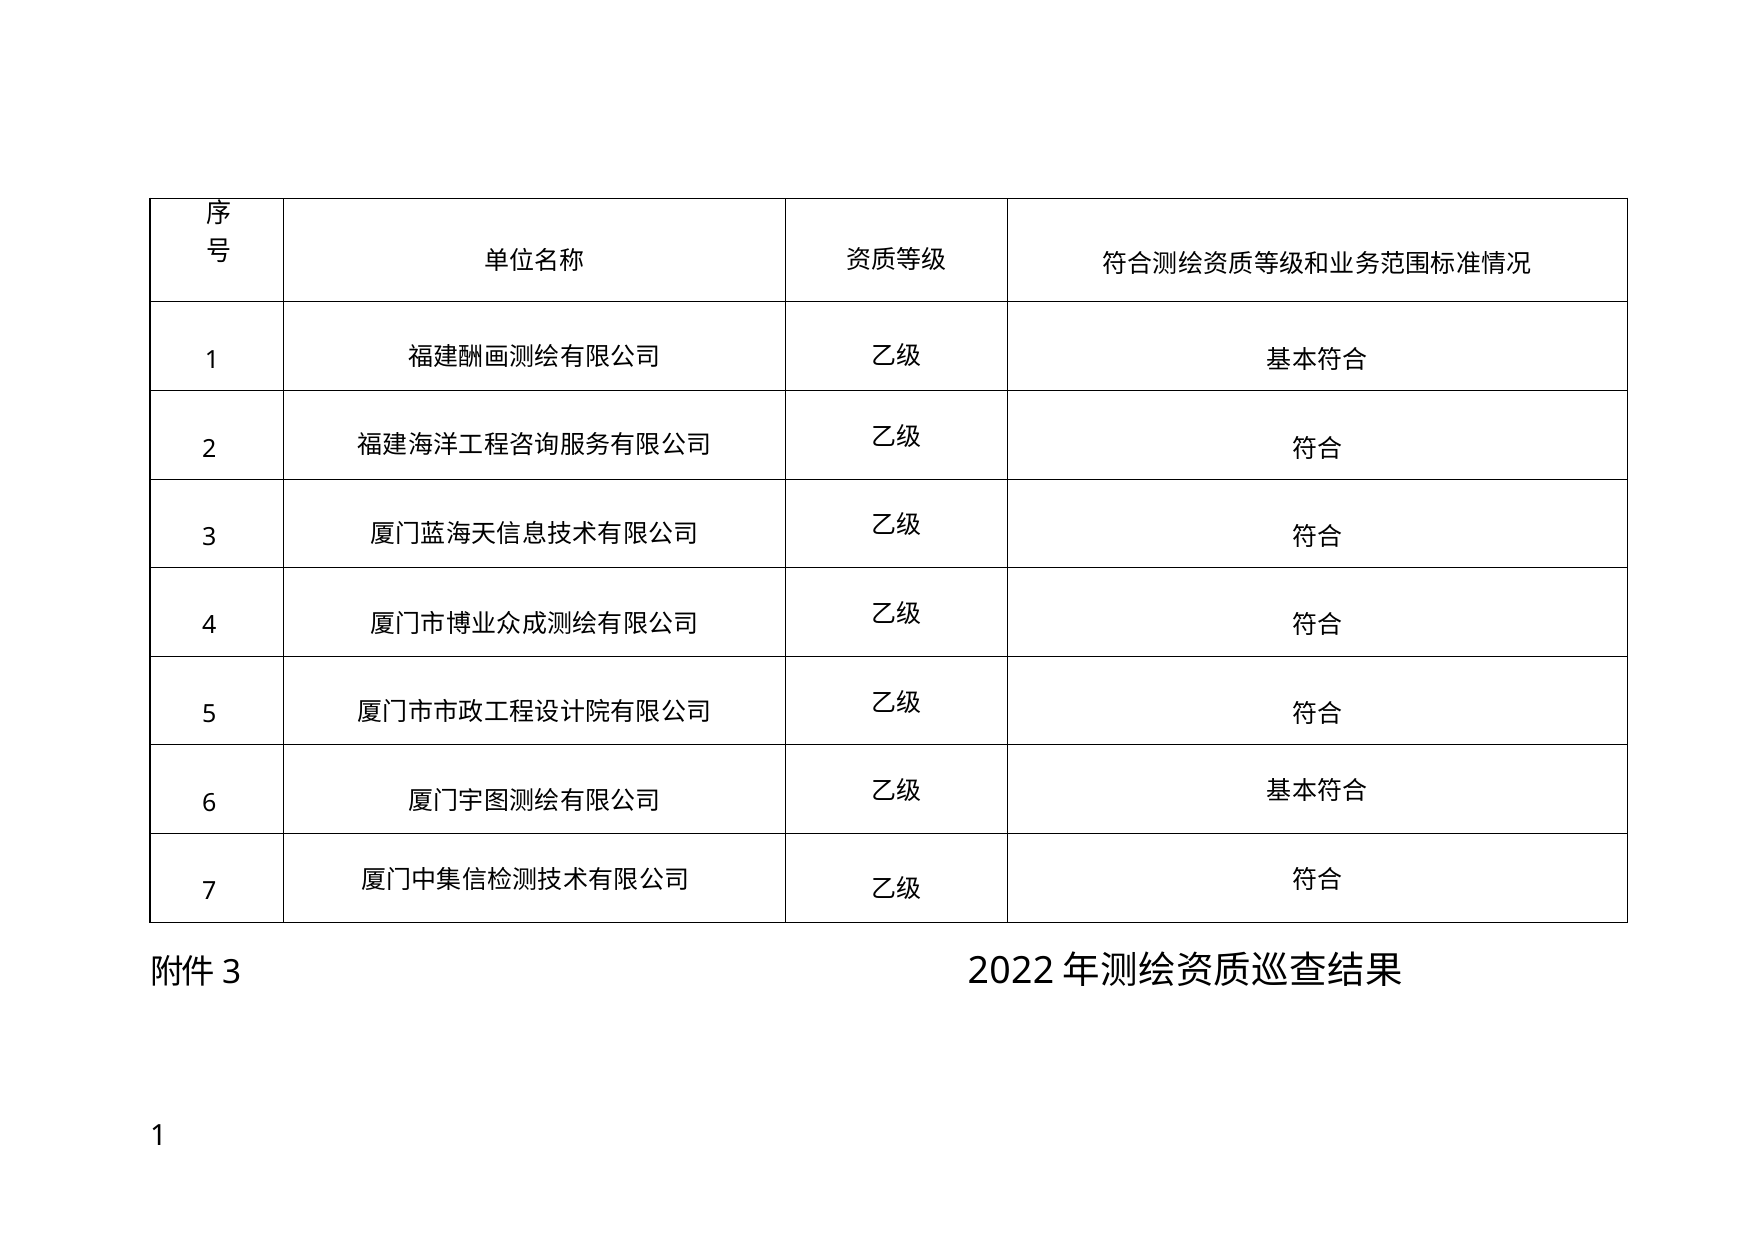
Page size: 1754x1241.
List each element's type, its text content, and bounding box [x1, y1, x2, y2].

table_cell 乙级 [786, 657, 1007, 744]
table_cell 6 [151, 745, 283, 833]
table_cell 2 [151, 391, 283, 478]
table_header 序 号 [151, 199, 283, 301]
table_cell 厦门市市政工程设计院有限公司 [284, 657, 785, 744]
table_header 单位名称 [284, 199, 785, 301]
table_cell 3 [151, 480, 283, 567]
table_cell 基本符合 [1008, 745, 1627, 833]
table_cell 乙级 [786, 302, 1007, 390]
table_cell 符合 [1008, 391, 1627, 478]
text 附件3 2022年测绘资质巡查结果 [150, 934, 1604, 999]
table_cell 5 [151, 657, 283, 744]
table_cell 7 [151, 834, 283, 922]
table_cell 符合 [1008, 568, 1627, 656]
table_header 符合测绘资质等级和业务范围标准情况 [1008, 199, 1627, 301]
table_cell 乙级 [786, 480, 1007, 567]
table_cell 符合 [1008, 834, 1627, 922]
table_cell 1 [151, 302, 283, 390]
table_cell 福建酬画测绘有限公司 [284, 302, 785, 390]
table_cell 乙级 [786, 568, 1007, 656]
table_header 资质等级 [786, 199, 1007, 301]
table_cell 厦门蓝海天信息技术有限公司 [284, 480, 785, 567]
table_cell 福建海洋工程咨询服务有限公司 [284, 391, 785, 478]
table_cell 厦门中集信检测技术有限公司 [284, 834, 785, 922]
table_cell 厦门宇图测绘有限公司 [284, 745, 785, 833]
table_cell 符合 [1008, 480, 1627, 567]
table_cell 厦门市博业众成测绘有限公司 [284, 568, 785, 656]
table_cell 乙级 [786, 834, 1007, 922]
table_cell 乙级 [786, 745, 1007, 833]
table_cell 4 [151, 568, 283, 656]
table_cell 乙级 [786, 391, 1007, 478]
table_cell 基本符合 [1008, 302, 1627, 390]
table_cell 符合 [1008, 657, 1627, 744]
